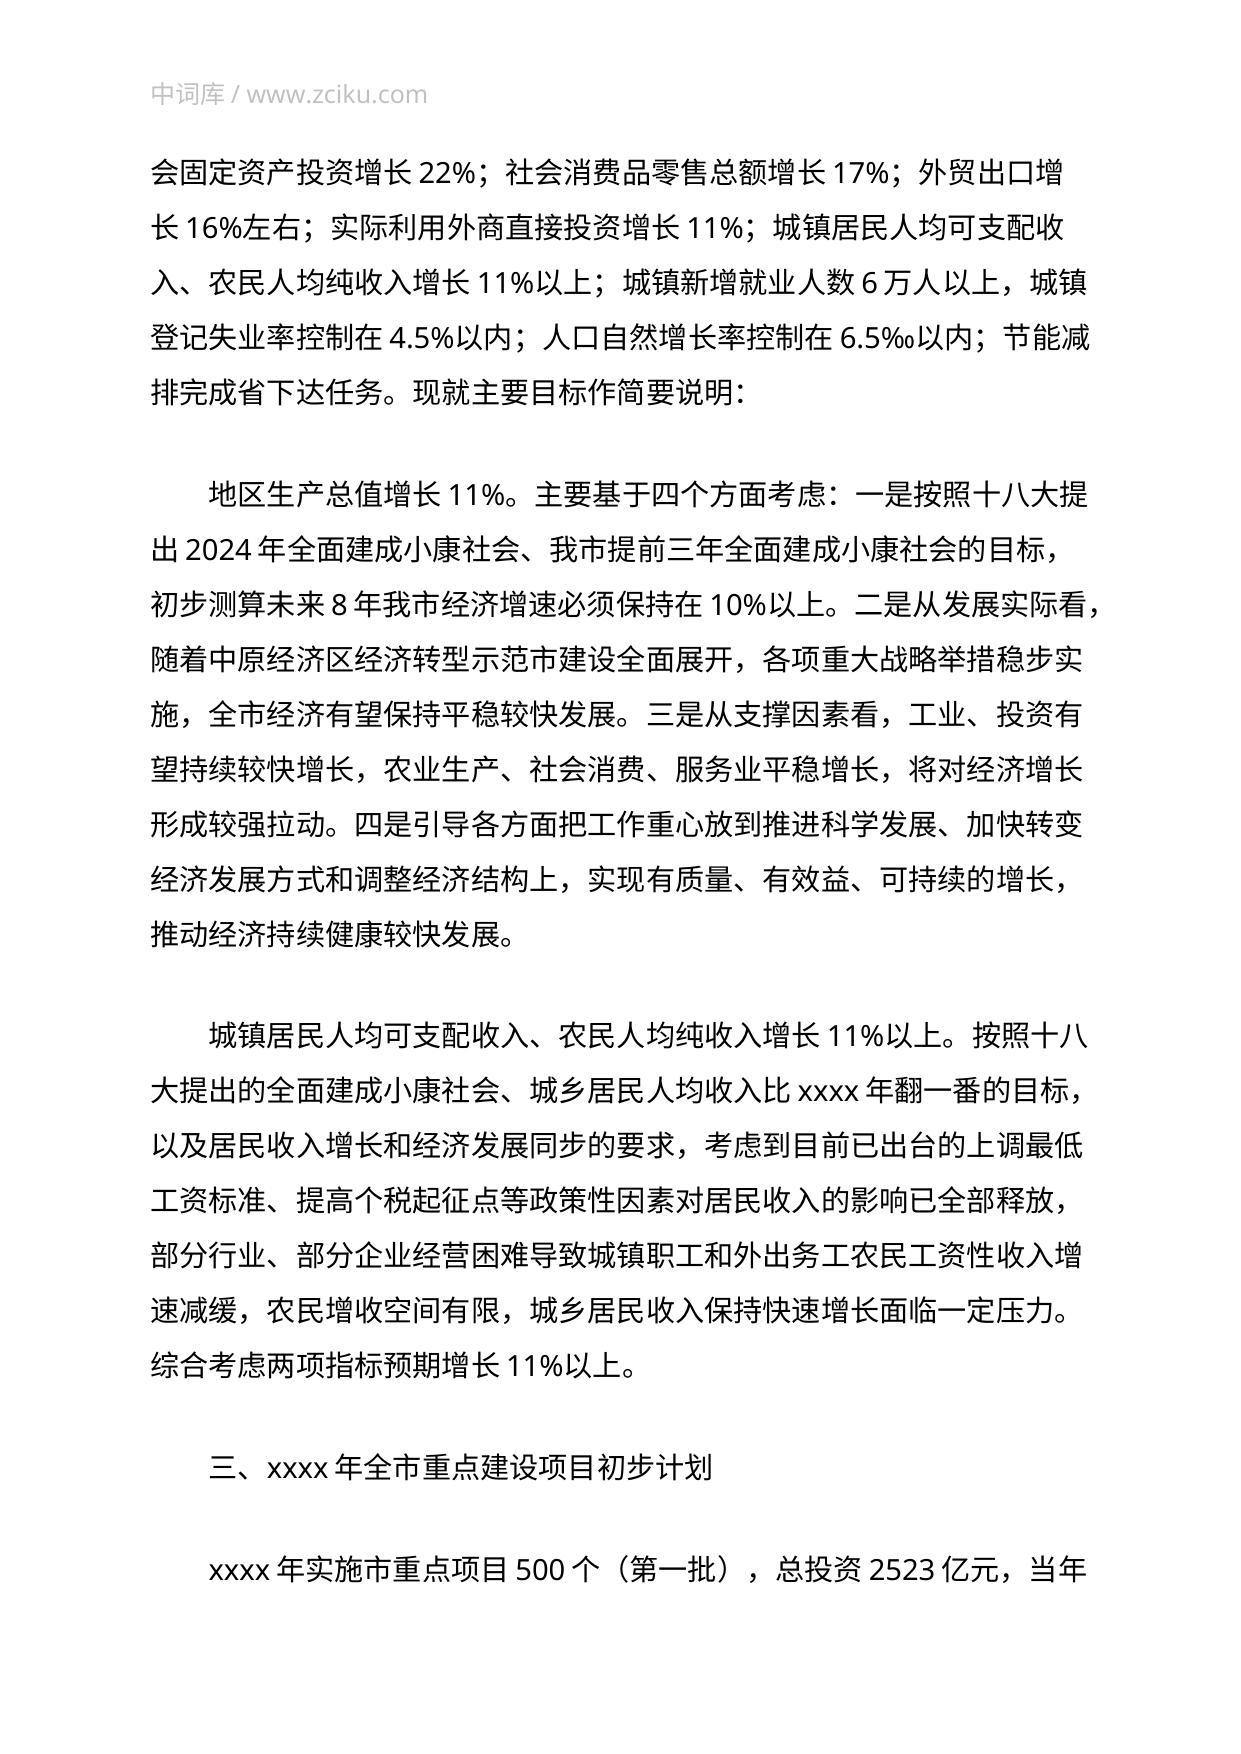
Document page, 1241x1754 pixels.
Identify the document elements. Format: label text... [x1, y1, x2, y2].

text 三、xxxx年全市重点建设项目初步计划 [150, 1444, 1090, 1487]
text 城镇居民人均可支配收入、农民人均纯收入增长11%以上。按照十八大提出的全面建成小康社会、城乡居民人均收入比xxxx年翻一番的目标，以及居民收入增长和经济发展同步的要求，考虑到目前已出台的上调最低工资标准、提高个税起征点等政策性因素对居民收入的影响已全部释放，部分行业、部分企业经营困难导致城镇职工和外出务工农民工资性收入增速减缓，农民增收空间有限，城乡居民收入保持快速增长面临一定压力。综合考虑两项指标预期增长11%以上。 [150, 1013, 1090, 1385]
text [150, 1547, 1090, 1589]
text 地区生产总值增长11%。主要基于四个方面考虑：一是按照十八大提出2024年全面建成小康社会、我市提前三年全面建成小康社会的目标，初步测算未来8年我市经济增速必须保持在10%以上。二是从发展实际看，随着中原经济区经济转型示范市建设全面展开，各项重大战略举措稳步实施，全市经济有望保持平稳较快发展。三是从支撑因素看，工业、投资有望持续较快增长，农业生产、社会消费、服务业平稳增长，将对经济增长形成较强拉动。四是引导各方面把工作重心放到推进科学发展、加快转变经济发展方式和调整经济结构上，实现有质量、有效益、可持续的增长，推动经济持续健康较快发展。 [150, 472, 1090, 953]
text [150, 150, 1090, 412]
